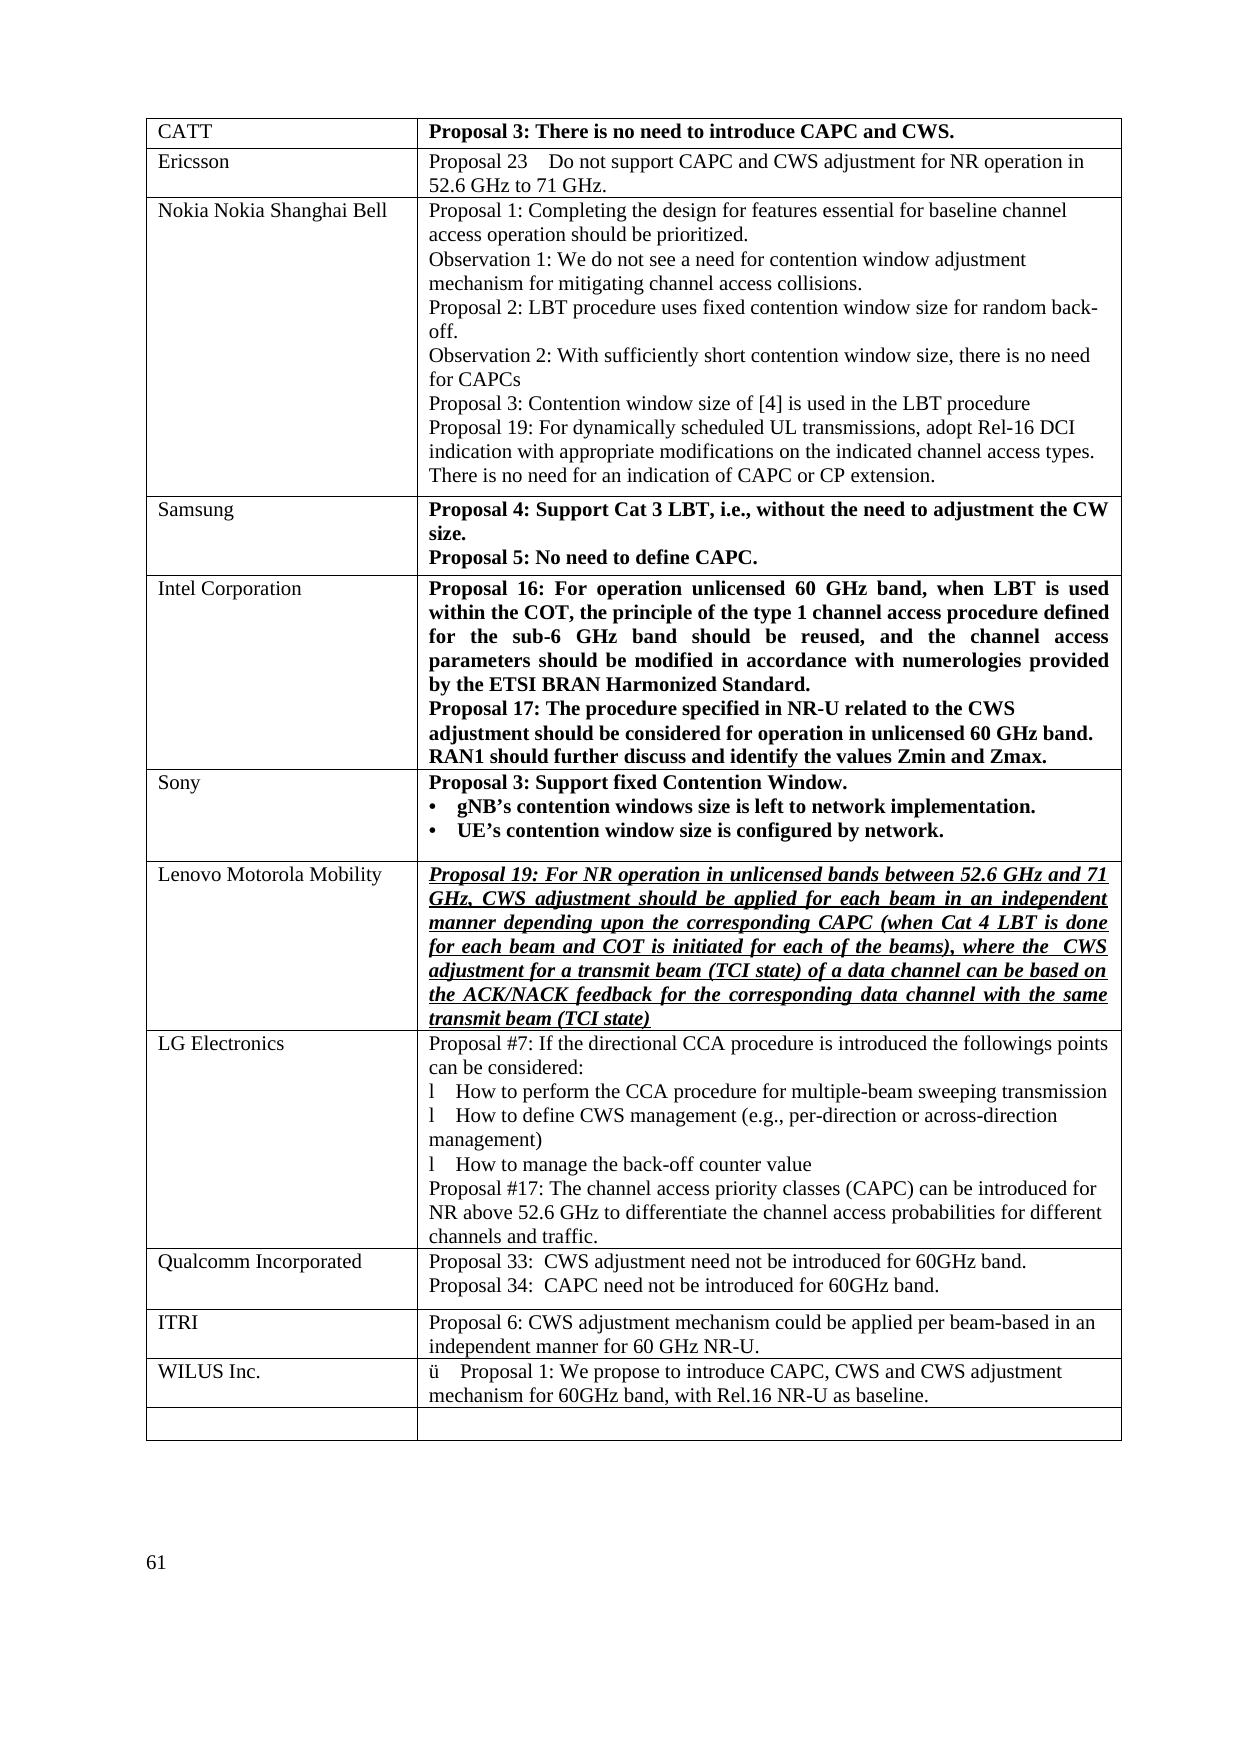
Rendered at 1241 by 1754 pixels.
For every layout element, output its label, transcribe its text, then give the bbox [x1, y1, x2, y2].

table_cell Samsung [147, 497, 417, 575]
table_cell Proposal 19: For NR operation in unlicensed bands between 52.6 GHz and 71 GHz, CWS adjustment should be applied for each beam in an independent manner depending upon the corresponding CAPC (when Cat 4 LBT is done for each beam and COT is initiated for each of the beams), where the CWS adjustment for a transmit beam (TCI state) of a data channel can be based on the ACK/NACK feedback for the corresponding data channel with the same transmit beam (TCI state) [418, 862, 1121, 1030]
table_cell Proposal 4: Support Cat 3 LBT, i.e., without the need to adjustment the CW size. Proposal 5: No need to define CAPC. [418, 497, 1121, 575]
table_cell Proposal 1: Completing the design for features essential for baseline channel access operation should be prioritized. Observation 1: We do not see a need for contention window adjustment mechanism for mitigating channel access collisions. Proposal 2: LBT procedure uses fixed contention window size for random back-off. Observation 2: With sufficiently short contention window size, there is no need for CAPCs Proposal 3: Contention window size of [4] is used in the LBT procedure Proposal 19: For dynamically scheduled UL transmissions, adopt Rel-16 DCI indication with appropriate modifications on the indicated channel access types. There is no need for an indication of CAPC or CP extension. [418, 198, 1121, 496]
table_cell Nokia Nokia Shanghai Bell [147, 198, 417, 496]
table_cell WILUS Inc. [147, 1359, 417, 1407]
table_cell ITRI [147, 1310, 417, 1358]
table_cell Proposal 16: For operation unlicensed 60 GHz band, when LBT is used within the COT, the principle of the type 1 channel access procedure defined for the sub-6 GHz band should be reused, and the channel access parameters should be modified in accordance with numerologies provided by the ETSI BRAN Harmonized Standard. Proposal 17: The procedure specified in NR-U related to the CWS adjustment should be considered for operation in unlicensed 60 GHz band. RAN1 should further discuss and identify the values Zmin and Zmax. [418, 576, 1121, 768]
table_cell Qualcomm Incorporated [147, 1249, 417, 1309]
table_cell Proposal #7: If the directional CCA procedure is introduced the followings points can be considered: l How to perform the CCA procedure for multiple-beam sweeping transmission l How to define CWS management (e.g., per-direction or across-direction management) l How to manage the back-off counter value Proposal #17: The channel access priority classes (CAPC) can be introduced for NR above 52.6 GHz to differentiate the channel access probabilities for different channels and traffic. [418, 1031, 1121, 1248]
table_cell Proposal 3: There is no need to introduce CAPC and CWS. [418, 119, 1121, 148]
table_cell Proposal 3: Support fixed Contention Window. • gNB’s contention windows size is left to network implementation. • UE’s contention window size is configured by network. [418, 770, 1121, 861]
table_cell Ericsson [147, 149, 417, 197]
table_cell Lenovo Motorola Mobility [147, 862, 417, 1030]
table_cell Proposal 23 Do not support CAPC and CWS adjustment for NR operation in 52.6 GHz to 71 GHz. [418, 149, 1121, 197]
table_cell Intel Corporation [147, 576, 417, 768]
table_cell [147, 1408, 417, 1440]
table_cell Proposal 33: CWS adjustment need not be introduced for 60GHz band. Proposal 34: CAPC need not be introduced for 60GHz band. [418, 1249, 1121, 1309]
table_cell [418, 1408, 1121, 1440]
table_cell Proposal 6: CWS adjustment mechanism could be applied per beam-based in an independent manner for 60 GHz NR-U. [418, 1310, 1121, 1358]
table_cell ü Proposal 1: We propose to introduce CAPC, CWS and CWS adjustment mechanism for 60GHz band, with Rel.16 NR-U as baseline. [418, 1359, 1121, 1407]
table_cell Sony [147, 770, 417, 861]
table_cell CATT [147, 119, 417, 148]
table_cell LG Electronics [147, 1031, 417, 1248]
